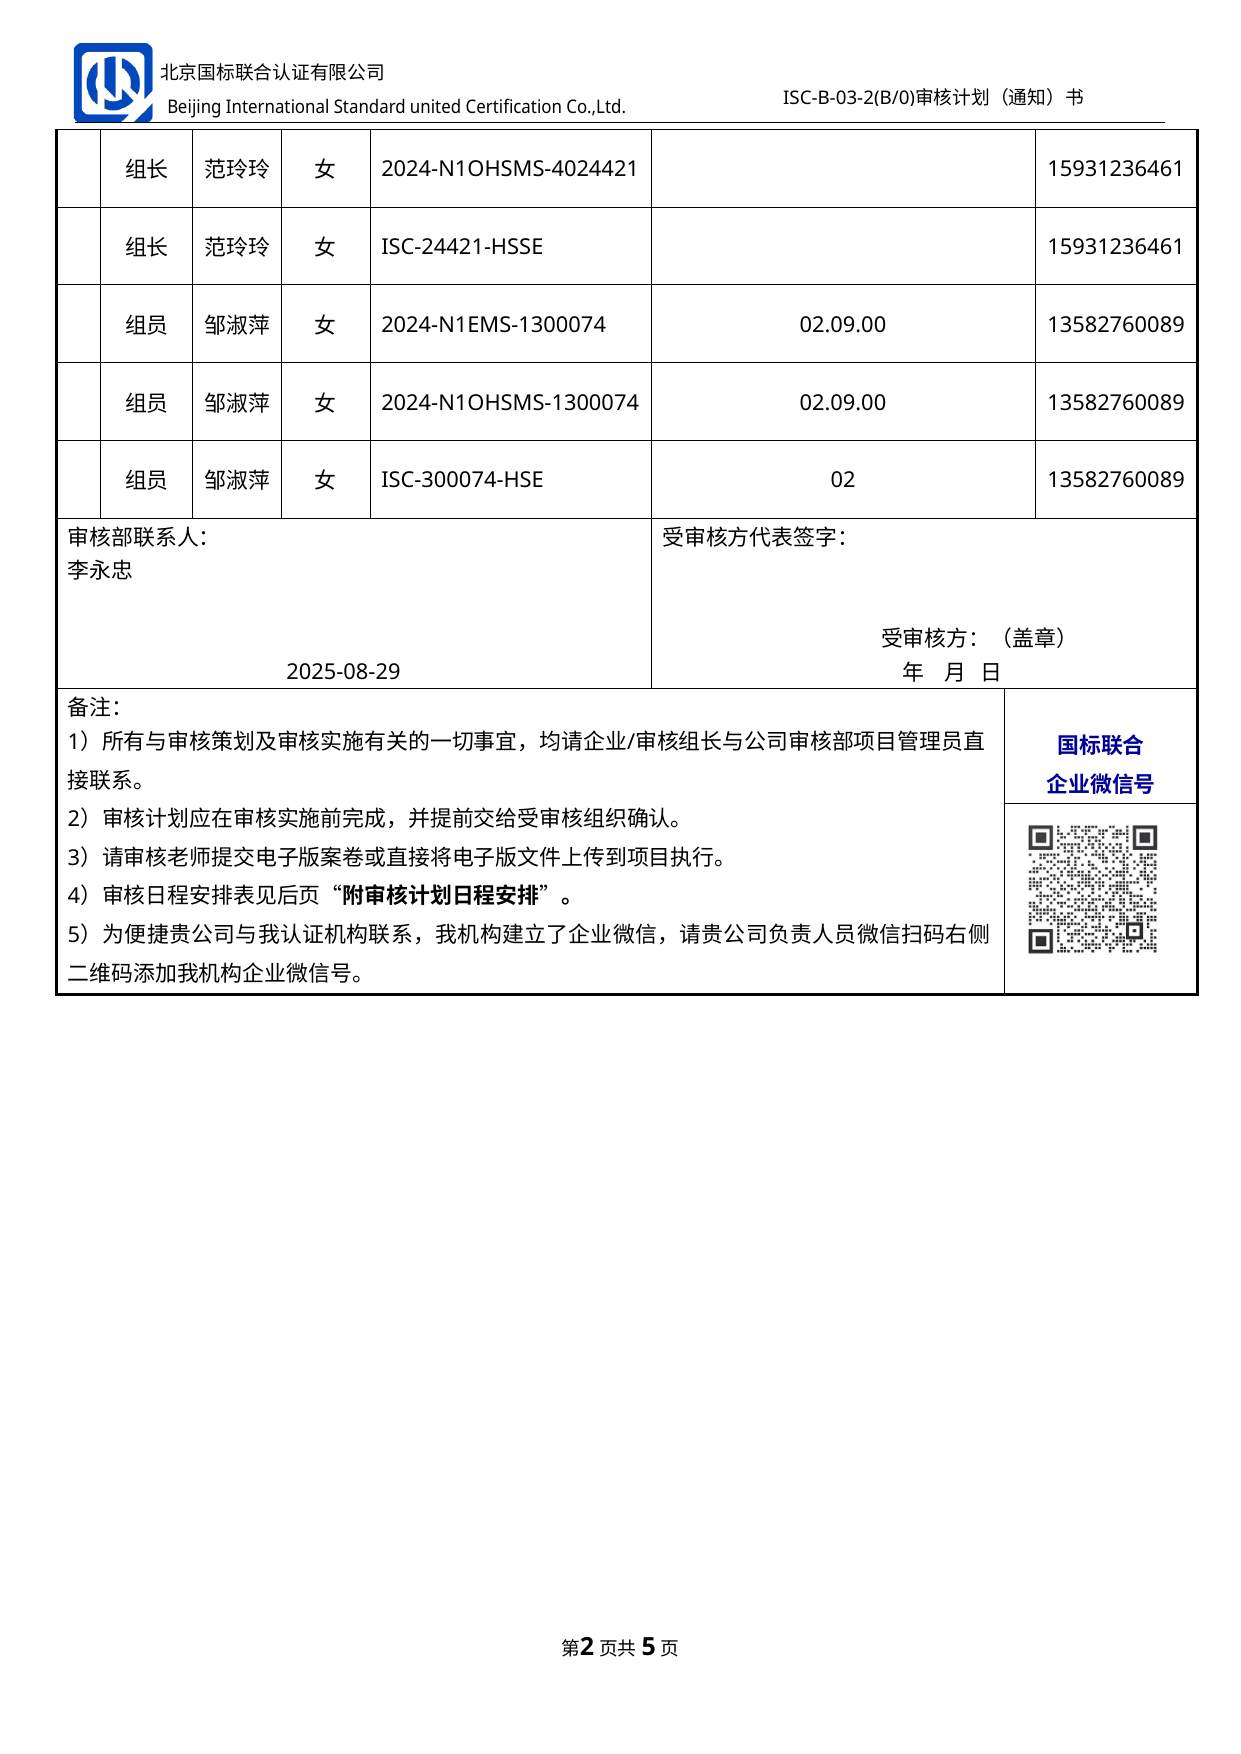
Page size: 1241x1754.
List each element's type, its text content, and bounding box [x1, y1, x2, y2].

table_cell [652, 130, 1035, 207]
table_cell ISC-24421-HSSE [371, 208, 651, 284]
table_cell 组长 [101, 208, 192, 284]
table_cell 范玲玲 [193, 130, 281, 207]
table_cell 2024-N1EMS-1300074 [371, 285, 651, 362]
table_cell [1005, 804, 1196, 993]
table_cell [58, 208, 100, 284]
table_cell [58, 441, 100, 518]
table_cell 受审核方代表签字： 受审核方：（盖章） 年 月 日 [652, 519, 1196, 688]
table_cell 备注： 1）所有与审核策划及审核实施有关的一切事宜，均请企业/审核组长与公司审核部项目管理员直接联系。 2）审核计划应在审核实施前完成，并提前交给受审核组织确认。 3）请审核老师提交电子版案卷或直接将电子版文件上传到项目执行。 4）审核日程安排表见后页“附审核计划日程安排”。 5）为便捷贵公司与我认证机构联系，我机构建立了企业微信，请贵公司负责人员微信扫码右侧二维码添加我机构企业微信号。 [58, 689, 1004, 993]
table_cell 组员 [101, 441, 192, 518]
table_cell 15931236461 [1036, 130, 1196, 207]
picture [73, 43, 153, 123]
table_cell 邹淑萍 [193, 363, 281, 440]
table_cell 邹淑萍 [193, 285, 281, 362]
table_cell 13582760089 [1036, 441, 1196, 518]
table_cell 女 [282, 285, 370, 362]
table_cell [58, 285, 100, 362]
table_cell 范玲玲 [193, 208, 281, 284]
table_cell 2024-N1OHSMS-4024421 [371, 130, 651, 207]
table_cell 审核部联系人： 李永忠 2025-08-29 [58, 519, 651, 688]
table_cell 02.09.00 [652, 363, 1035, 440]
table_cell [58, 130, 100, 207]
table_cell 邹淑萍 [193, 441, 281, 518]
table_cell [652, 208, 1035, 284]
table_cell 2024-N1OHSMS-1300074 [371, 363, 651, 440]
table_cell 组员 [101, 285, 192, 362]
table_cell 组员 [101, 363, 192, 440]
table_cell 女 [282, 363, 370, 440]
table_cell 02 [652, 441, 1035, 518]
table_cell 女 [282, 441, 370, 518]
table_cell 15931236461 [1036, 208, 1196, 284]
table_cell ISC-300074-HSE [371, 441, 651, 518]
picture [1020, 819, 1166, 963]
table_cell 13582760089 [1036, 363, 1196, 440]
table_cell [58, 363, 100, 440]
table_cell 02.09.00 [652, 285, 1035, 362]
table_cell 女 [282, 208, 370, 284]
table_cell 女 [282, 130, 370, 207]
table_cell 国标联合 企业微信号 [1005, 689, 1196, 803]
table_cell 组长 [101, 130, 192, 207]
table_cell 13582760089 [1036, 285, 1196, 362]
